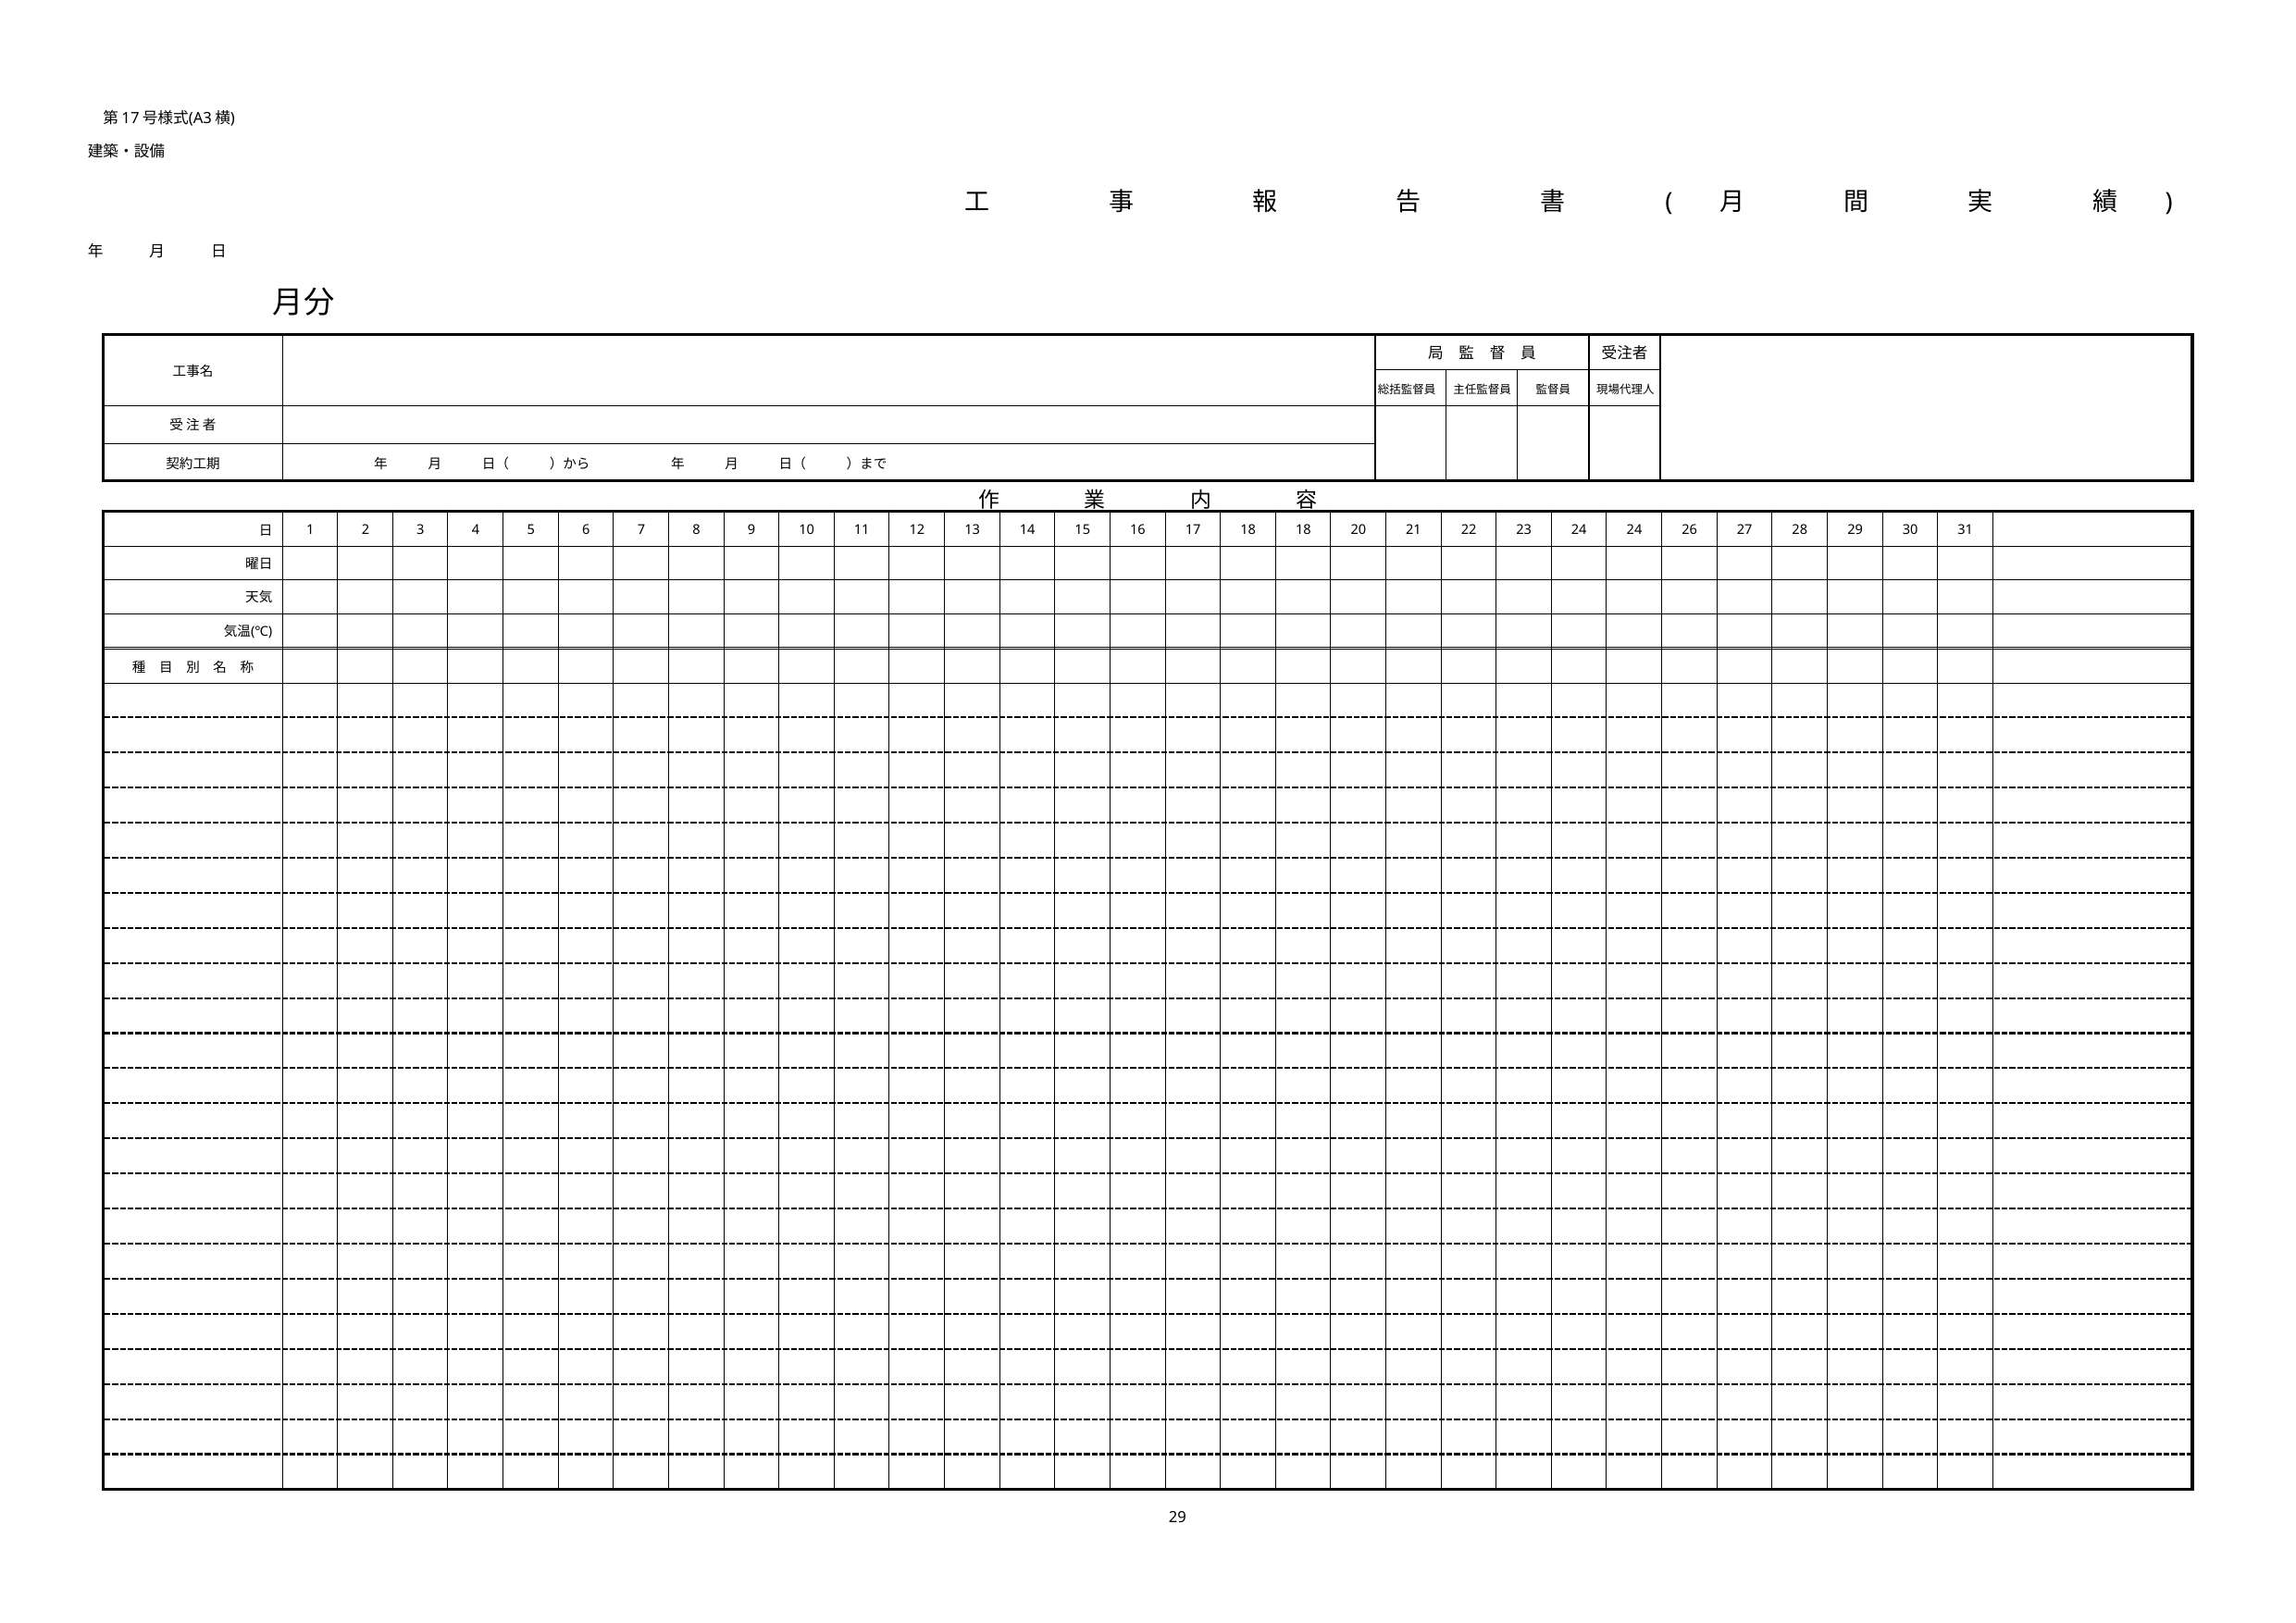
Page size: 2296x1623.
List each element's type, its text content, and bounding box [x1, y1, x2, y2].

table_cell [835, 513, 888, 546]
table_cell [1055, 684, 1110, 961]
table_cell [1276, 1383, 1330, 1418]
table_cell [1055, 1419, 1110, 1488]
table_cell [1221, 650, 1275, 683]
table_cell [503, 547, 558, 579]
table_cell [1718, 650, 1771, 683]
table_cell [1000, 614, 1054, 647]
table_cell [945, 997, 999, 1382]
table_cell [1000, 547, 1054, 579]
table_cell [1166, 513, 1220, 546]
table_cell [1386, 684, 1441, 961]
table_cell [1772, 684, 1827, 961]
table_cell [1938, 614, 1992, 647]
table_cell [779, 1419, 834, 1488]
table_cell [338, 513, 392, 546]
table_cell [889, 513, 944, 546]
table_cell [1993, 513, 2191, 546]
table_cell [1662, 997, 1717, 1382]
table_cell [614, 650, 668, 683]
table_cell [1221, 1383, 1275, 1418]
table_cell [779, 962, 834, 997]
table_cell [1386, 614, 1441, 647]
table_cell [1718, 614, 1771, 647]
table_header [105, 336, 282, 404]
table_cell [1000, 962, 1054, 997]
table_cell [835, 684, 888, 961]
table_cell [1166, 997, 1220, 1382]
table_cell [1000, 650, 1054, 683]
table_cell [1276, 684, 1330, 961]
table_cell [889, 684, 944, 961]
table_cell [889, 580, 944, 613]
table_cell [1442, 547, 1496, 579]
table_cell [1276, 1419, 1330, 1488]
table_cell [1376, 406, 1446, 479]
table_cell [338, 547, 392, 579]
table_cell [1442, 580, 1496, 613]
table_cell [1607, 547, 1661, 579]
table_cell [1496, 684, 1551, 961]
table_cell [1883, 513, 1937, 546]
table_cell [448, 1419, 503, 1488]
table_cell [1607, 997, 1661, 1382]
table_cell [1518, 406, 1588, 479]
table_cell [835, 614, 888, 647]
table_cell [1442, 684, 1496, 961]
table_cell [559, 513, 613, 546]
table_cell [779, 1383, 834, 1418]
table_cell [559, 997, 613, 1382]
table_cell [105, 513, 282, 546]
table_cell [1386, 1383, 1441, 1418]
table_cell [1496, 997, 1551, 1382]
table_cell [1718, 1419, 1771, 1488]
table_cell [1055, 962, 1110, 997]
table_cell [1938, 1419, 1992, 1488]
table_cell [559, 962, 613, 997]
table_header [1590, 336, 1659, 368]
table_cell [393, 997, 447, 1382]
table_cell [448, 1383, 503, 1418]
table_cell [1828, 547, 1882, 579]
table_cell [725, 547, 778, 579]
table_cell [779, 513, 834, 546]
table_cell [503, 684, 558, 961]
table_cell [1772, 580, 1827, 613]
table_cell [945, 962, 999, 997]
text 第17号様式(A3横) 建築・設備 [87, 101, 2208, 167]
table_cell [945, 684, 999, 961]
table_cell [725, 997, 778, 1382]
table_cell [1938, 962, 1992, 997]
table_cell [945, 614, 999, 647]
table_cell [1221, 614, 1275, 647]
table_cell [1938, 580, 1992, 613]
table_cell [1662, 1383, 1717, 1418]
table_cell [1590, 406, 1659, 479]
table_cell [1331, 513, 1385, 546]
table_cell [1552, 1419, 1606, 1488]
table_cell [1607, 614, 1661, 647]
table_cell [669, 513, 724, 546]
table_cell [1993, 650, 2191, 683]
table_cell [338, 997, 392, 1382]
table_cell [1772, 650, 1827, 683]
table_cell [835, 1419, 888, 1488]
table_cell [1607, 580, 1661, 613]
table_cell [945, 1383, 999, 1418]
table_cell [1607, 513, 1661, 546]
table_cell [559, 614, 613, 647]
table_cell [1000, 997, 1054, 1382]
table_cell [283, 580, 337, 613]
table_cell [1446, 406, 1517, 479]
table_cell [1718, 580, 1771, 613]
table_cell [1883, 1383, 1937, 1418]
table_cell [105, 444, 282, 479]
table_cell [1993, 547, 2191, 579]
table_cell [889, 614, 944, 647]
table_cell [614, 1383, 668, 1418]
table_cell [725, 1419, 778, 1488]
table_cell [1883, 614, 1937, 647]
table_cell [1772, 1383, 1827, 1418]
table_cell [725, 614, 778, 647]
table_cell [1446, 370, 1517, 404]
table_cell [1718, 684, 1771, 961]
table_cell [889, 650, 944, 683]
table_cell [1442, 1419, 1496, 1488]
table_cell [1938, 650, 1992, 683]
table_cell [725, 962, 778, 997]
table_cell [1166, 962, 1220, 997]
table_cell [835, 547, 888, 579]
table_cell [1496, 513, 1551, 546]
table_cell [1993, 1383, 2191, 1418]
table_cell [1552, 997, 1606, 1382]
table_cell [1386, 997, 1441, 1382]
text 工 事 報 告 書 (月 間 実 績) 年 月 日 [87, 167, 2219, 266]
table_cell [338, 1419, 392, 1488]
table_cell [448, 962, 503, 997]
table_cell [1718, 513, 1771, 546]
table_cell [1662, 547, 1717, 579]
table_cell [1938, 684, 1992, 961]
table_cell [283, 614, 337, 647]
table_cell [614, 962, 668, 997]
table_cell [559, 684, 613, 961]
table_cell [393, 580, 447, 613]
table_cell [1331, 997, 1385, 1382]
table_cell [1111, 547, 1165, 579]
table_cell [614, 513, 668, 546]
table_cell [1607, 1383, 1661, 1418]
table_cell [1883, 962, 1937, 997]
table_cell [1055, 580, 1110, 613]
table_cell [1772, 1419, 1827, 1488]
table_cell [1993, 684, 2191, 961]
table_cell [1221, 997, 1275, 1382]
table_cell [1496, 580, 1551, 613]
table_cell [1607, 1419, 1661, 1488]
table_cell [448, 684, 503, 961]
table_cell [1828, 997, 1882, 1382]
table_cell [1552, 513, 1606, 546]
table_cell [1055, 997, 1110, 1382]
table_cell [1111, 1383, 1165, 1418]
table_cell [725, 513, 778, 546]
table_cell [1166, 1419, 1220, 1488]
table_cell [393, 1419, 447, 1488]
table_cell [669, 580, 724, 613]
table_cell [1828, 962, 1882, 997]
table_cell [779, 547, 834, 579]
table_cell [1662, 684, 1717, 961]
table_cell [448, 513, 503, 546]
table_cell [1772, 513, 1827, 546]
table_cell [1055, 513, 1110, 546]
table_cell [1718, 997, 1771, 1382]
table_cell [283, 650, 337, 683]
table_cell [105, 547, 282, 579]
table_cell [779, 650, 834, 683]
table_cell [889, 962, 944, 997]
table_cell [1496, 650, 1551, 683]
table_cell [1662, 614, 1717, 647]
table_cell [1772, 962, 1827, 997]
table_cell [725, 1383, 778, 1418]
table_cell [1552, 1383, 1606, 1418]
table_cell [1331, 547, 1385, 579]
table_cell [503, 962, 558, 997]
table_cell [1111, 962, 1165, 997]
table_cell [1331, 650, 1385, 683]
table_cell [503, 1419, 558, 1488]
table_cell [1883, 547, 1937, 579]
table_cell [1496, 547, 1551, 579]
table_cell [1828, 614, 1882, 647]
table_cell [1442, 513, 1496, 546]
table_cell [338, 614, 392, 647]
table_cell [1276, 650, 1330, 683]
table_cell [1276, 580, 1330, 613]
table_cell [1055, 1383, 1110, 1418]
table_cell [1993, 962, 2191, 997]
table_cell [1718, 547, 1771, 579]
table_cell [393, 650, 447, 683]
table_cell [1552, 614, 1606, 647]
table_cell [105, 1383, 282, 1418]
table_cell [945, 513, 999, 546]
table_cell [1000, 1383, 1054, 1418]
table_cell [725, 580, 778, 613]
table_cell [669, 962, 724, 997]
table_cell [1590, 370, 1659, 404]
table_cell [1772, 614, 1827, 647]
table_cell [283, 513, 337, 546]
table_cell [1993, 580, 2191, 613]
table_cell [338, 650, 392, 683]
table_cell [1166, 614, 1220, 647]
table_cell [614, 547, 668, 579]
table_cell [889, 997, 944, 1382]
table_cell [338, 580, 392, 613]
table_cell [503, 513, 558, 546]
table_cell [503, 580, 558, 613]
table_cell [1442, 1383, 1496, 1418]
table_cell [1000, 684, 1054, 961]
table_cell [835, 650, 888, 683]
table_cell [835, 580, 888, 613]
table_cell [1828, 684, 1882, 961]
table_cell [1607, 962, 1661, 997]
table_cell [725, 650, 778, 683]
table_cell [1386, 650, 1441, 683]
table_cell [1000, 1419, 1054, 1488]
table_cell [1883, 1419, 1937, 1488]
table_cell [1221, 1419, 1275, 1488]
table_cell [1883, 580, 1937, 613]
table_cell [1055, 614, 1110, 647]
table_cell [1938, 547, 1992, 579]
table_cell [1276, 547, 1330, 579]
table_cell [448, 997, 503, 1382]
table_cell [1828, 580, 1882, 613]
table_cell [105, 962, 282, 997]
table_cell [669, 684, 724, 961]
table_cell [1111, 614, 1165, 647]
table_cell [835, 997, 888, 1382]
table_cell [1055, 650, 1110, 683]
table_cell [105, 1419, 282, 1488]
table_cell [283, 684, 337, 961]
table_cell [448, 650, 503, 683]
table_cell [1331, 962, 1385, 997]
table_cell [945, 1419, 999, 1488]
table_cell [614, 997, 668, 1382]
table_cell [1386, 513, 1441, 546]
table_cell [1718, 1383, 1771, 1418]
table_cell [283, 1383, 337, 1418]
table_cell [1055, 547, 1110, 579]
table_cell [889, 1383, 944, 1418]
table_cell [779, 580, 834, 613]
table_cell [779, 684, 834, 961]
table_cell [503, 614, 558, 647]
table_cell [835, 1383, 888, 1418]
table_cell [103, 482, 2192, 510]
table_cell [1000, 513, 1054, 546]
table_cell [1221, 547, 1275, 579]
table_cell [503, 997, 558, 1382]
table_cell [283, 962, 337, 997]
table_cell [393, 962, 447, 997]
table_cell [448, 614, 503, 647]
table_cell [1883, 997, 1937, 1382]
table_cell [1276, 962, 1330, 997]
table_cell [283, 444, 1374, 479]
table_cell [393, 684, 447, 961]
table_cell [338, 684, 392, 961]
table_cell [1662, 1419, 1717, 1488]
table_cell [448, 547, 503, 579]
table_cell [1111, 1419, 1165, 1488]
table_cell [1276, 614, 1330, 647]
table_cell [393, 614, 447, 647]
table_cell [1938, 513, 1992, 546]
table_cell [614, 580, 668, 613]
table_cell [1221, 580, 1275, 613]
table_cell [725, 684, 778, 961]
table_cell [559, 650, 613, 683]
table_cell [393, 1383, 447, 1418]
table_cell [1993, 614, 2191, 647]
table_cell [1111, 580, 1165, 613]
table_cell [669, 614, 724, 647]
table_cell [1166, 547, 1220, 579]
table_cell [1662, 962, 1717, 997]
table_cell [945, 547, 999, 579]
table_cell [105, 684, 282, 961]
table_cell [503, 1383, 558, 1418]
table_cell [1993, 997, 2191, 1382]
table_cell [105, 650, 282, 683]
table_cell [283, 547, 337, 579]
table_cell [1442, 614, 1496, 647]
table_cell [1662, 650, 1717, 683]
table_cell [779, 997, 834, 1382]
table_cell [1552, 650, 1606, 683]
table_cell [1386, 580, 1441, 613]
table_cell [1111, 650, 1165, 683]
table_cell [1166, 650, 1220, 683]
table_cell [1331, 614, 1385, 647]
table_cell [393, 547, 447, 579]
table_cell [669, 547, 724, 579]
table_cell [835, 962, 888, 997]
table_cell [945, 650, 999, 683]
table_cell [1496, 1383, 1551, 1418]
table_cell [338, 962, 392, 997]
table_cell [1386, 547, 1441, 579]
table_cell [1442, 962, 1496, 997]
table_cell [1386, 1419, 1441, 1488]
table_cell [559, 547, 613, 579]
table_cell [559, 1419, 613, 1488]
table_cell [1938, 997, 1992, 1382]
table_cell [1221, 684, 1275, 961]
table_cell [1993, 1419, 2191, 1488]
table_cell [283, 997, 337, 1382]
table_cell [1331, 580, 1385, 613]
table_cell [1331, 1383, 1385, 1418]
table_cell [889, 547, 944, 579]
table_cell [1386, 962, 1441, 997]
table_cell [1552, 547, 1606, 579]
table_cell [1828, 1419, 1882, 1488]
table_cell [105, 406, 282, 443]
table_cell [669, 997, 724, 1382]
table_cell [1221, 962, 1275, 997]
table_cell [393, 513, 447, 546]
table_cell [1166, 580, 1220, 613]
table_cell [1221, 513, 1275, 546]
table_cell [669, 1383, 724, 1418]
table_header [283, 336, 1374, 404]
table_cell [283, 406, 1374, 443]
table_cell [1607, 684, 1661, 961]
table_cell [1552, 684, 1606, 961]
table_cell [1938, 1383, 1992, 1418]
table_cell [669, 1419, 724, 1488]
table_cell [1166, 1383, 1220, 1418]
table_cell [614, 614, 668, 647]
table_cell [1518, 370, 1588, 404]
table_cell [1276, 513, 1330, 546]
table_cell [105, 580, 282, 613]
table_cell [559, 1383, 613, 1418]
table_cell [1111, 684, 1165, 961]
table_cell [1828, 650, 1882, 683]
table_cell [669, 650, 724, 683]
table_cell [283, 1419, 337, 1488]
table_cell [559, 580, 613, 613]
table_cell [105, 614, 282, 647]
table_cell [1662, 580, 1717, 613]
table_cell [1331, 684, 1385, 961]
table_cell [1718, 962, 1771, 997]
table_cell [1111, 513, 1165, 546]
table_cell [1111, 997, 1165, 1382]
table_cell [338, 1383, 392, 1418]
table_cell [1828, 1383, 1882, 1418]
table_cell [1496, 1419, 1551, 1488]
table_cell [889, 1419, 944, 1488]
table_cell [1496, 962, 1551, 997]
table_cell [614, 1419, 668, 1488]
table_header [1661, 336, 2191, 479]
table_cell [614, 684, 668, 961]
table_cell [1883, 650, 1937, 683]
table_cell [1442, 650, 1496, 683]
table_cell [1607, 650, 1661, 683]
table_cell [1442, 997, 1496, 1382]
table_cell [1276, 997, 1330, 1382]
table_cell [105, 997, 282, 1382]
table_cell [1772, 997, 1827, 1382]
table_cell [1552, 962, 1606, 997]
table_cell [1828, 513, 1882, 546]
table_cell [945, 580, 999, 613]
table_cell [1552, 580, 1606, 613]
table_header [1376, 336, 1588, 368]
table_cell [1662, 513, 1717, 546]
text 月分 [87, 266, 2208, 332]
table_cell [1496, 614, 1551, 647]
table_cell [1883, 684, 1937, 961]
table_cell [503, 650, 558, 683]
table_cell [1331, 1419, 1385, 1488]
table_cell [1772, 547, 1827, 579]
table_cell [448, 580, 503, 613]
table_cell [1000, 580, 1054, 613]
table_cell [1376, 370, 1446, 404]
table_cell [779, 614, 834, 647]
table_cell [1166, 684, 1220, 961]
